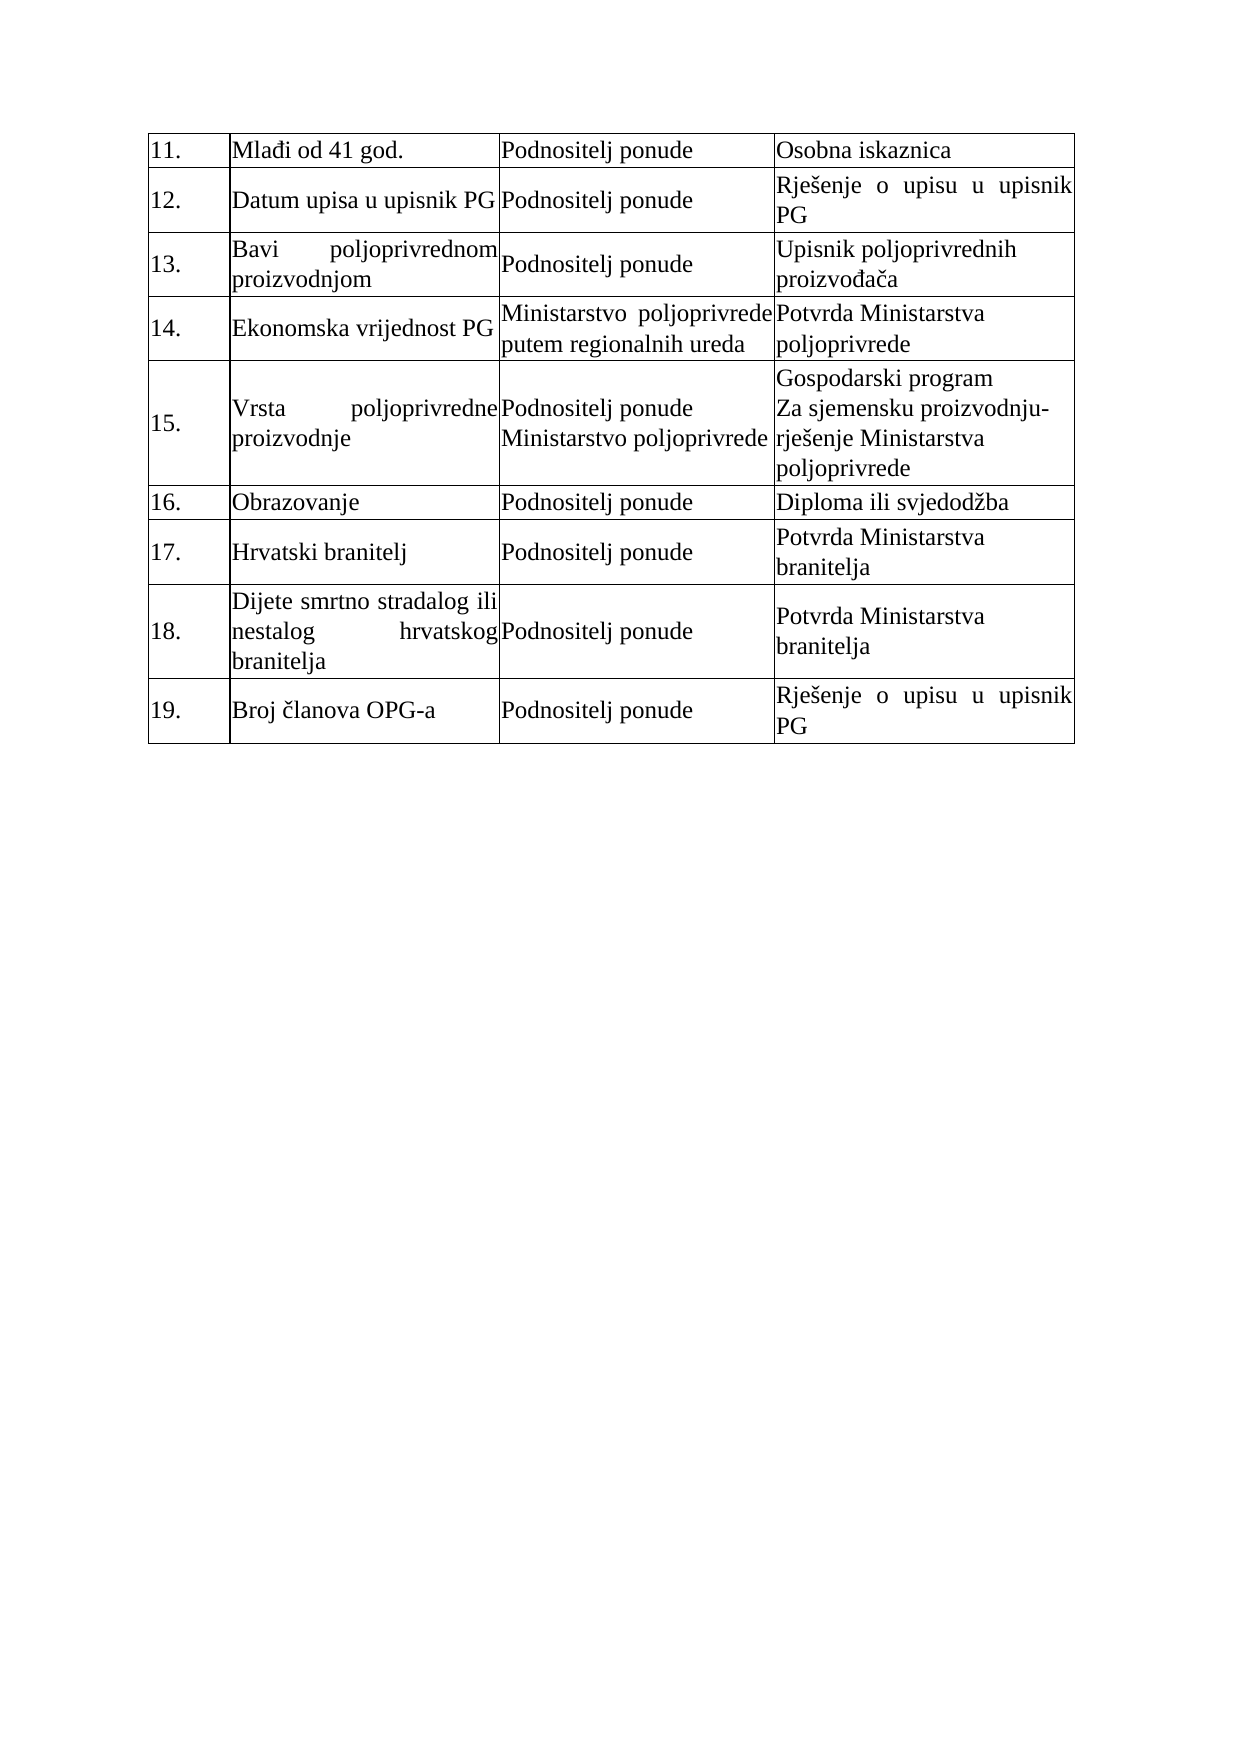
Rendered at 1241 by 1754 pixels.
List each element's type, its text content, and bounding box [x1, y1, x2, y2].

table_cell Podnositelj ponude [500, 134, 774, 167]
table_cell 12. [149, 168, 229, 232]
table_cell Broj članova OPG-a [231, 679, 499, 742]
table_cell Ministarstvo poljoprivrede putem regionalnih ureda [500, 297, 774, 360]
table_cell 15. [149, 361, 229, 485]
table_cell 13. [149, 233, 229, 296]
table_cell Datum upisa u upisnik PG [231, 168, 499, 232]
table_cell Rješenje o upisu u upisnik PG [775, 679, 1074, 742]
table_cell Mlađi od 41 god. [231, 134, 499, 167]
table_cell Potvrda Ministarstva branitelja [775, 520, 1074, 583]
table_cell 16. [149, 486, 229, 519]
table_cell Ekonomska vrijednost PG [231, 297, 499, 360]
table_cell Potvrda Ministarstva poljoprivrede [775, 297, 1074, 360]
table_cell Podnositelj ponude [500, 233, 774, 296]
table_cell Hrvatski branitelj [231, 520, 499, 583]
table_cell Dijete smrtno stradalog ili nestalog hrvatskog branitelja [231, 585, 499, 678]
table_cell Potvrda Ministarstva branitelja [775, 585, 1074, 678]
table_cell Podnositelj ponude [500, 520, 774, 583]
table_cell Diploma ili svjedodžba [775, 486, 1074, 519]
table_cell 14. [149, 297, 229, 360]
table_cell Podnositelj ponude Ministarstvo poljoprivrede [500, 361, 774, 485]
table_cell Rješenje o upisu u upisnik PG [775, 168, 1074, 232]
table_cell Podnositelj ponude [500, 679, 774, 742]
table_cell Vrsta poljoprivredne proizvodnje [231, 361, 499, 485]
table_cell 19. [149, 679, 229, 742]
table_cell Gospodarski program Za sjemensku proizvodnju-rješenje Ministarstva poljoprivrede [775, 361, 1074, 485]
table_cell Osobna iskaznica [775, 134, 1074, 167]
table_cell Bavi poljoprivrednom proizvodnjom [231, 233, 499, 296]
table_cell 11. [149, 134, 229, 167]
table_cell Podnositelj ponude [500, 486, 774, 519]
table_cell Podnositelj ponude [500, 168, 774, 232]
table_cell 18. [149, 585, 229, 678]
table_cell 17. [149, 520, 229, 583]
table_cell Obrazovanje [231, 486, 499, 519]
table_cell Upisnik poljoprivrednih proizvođača [775, 233, 1074, 296]
table_cell Podnositelj ponude [500, 585, 774, 678]
